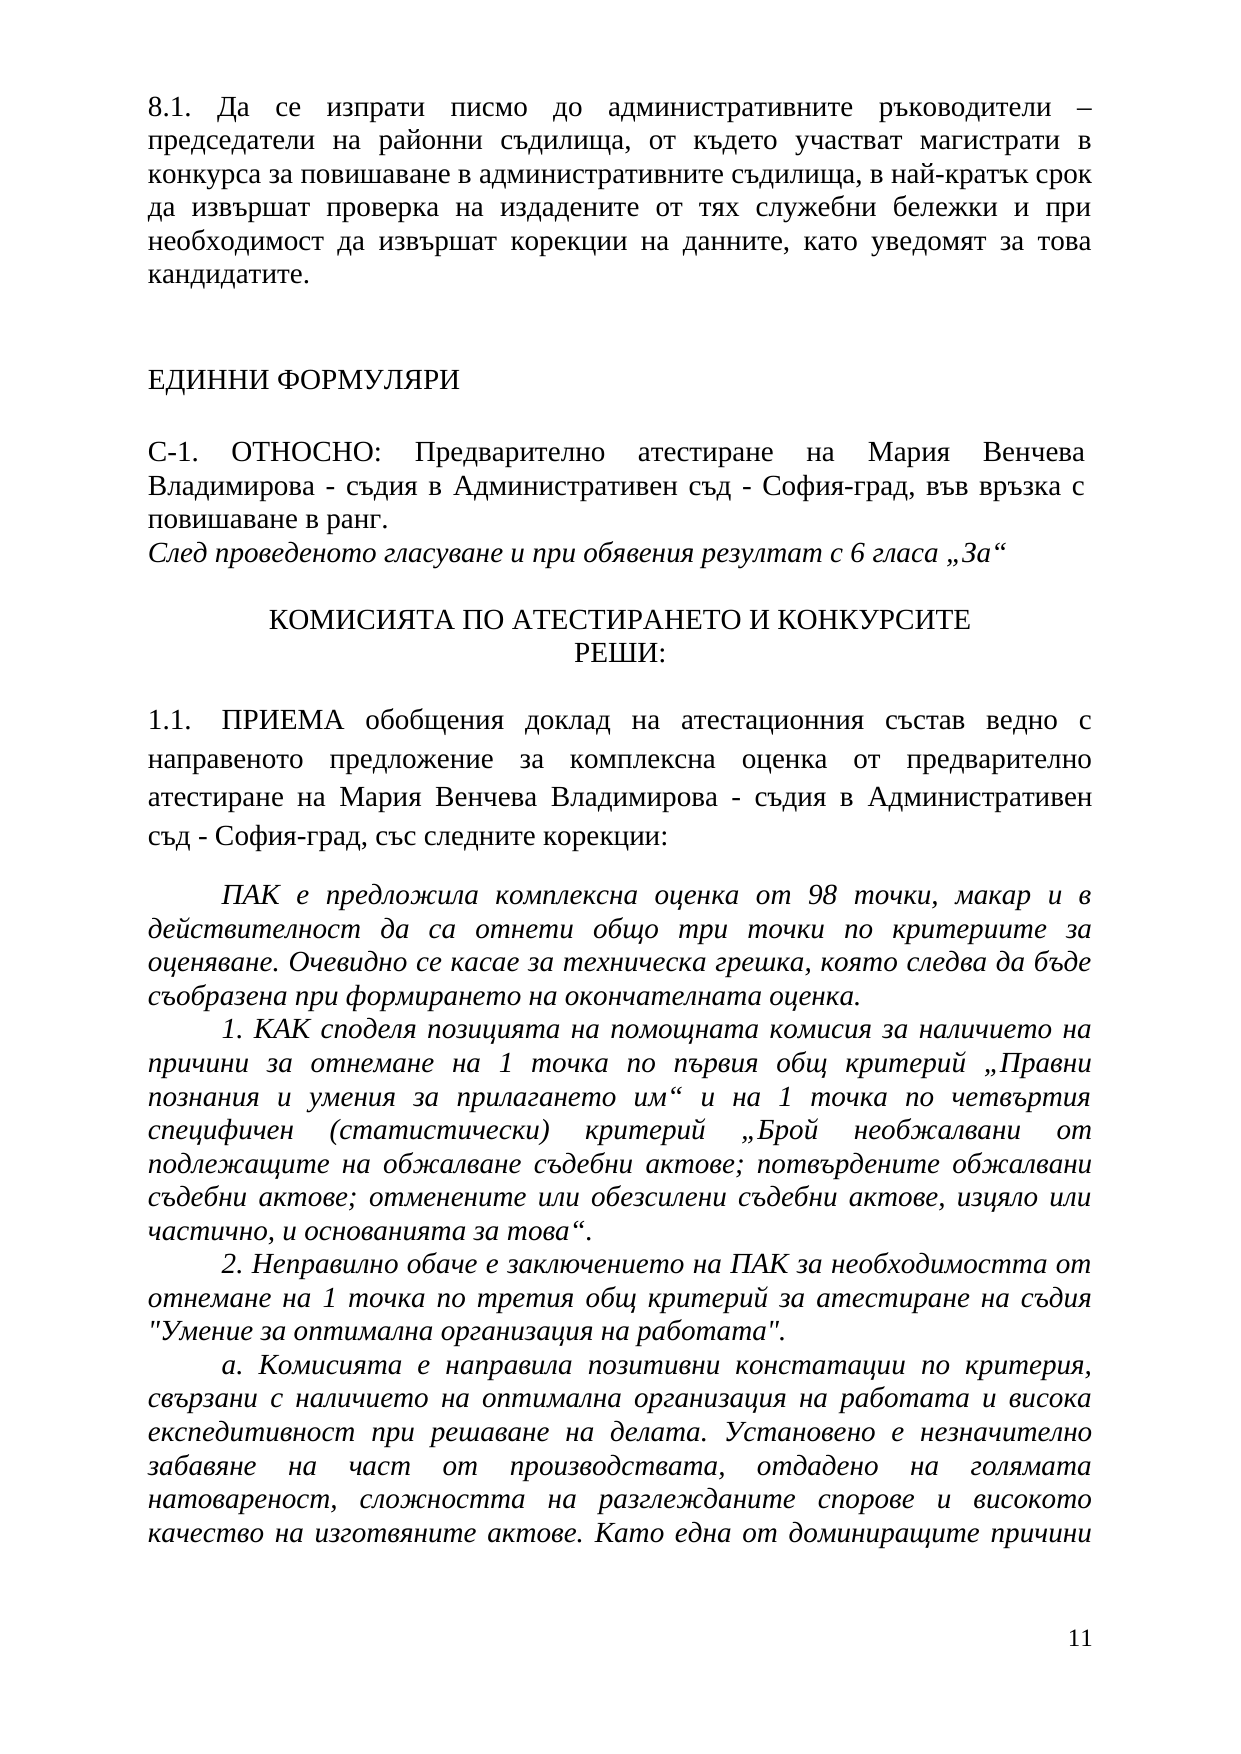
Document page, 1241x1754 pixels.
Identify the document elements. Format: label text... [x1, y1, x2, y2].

text 1. КАК споделя позицията на помощната комисия за наличието на причини за отнемане на 1 точка по първия общ критерий „Правни познания и умения за прилагането им“ и на 1 точка по четвъртия специфичен (статистически) критерий „Брой необжалвани от подлежащите на обжалване съдебни актове; потвърдените обжалвани съдебни актове; отменените или обезсилени съдебни актове, изцяло или частично, и основанията за това“. [148, 1012, 1093, 1246]
text След проведеното гласуване и при обявения резултат с 6 гласа „За“ [148, 535, 1093, 568]
text КОМИСИЯТА ПО АТЕСТИРАНЕТО И КОНКУРСИТЕ [148, 602, 1093, 635]
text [148, 1347, 1093, 1548]
text С-1. ОТНОСНО: Предварително атестиране на Мария Венчева Владимирова - съдия в Административен съд - София-град, във връзка с повишаване в ранг. [148, 434, 1085, 535]
list ПРИЕМА обобщения доклад на атестационния състав ведно с направеното предложение за комплексна оценка от предварително атестиране на Мария Венчева Владимирова - съдия в Административен съд - София-град, със следните корекции: [148, 702, 1093, 852]
text РЕШИ: [148, 635, 1093, 669]
text ЕДИННИ ФОРМУЛЯРИ [148, 362, 1093, 396]
text 2. Неправилно обаче е заключението на ПАК за необходимостта от отнемане на 1 точка по третия общ критерий за атестиране на съдия "Умение за оптимална организация на работата". [148, 1246, 1093, 1347]
text 8.1. Да се изпрати писмо до административните ръководители – председатели на районни съдилища, от където участват магистрати в конкурса за повишаване в административните съдилища, в най-кратък срок да извършат проверка на издадените от тях служебни бележки и при необходимост да извършат корекции на данните, като уведомят за това кандидатите. [148, 89, 1093, 290]
text ПАК е предложила комплексна оценка от 98 точки, макар и в действителност да са отнети общо три точки по критериите за оценяване. Очевидно се касае за техническа грешка, която следва да бъде съобразена при формирането на окончателната оценка. [148, 877, 1093, 1012]
